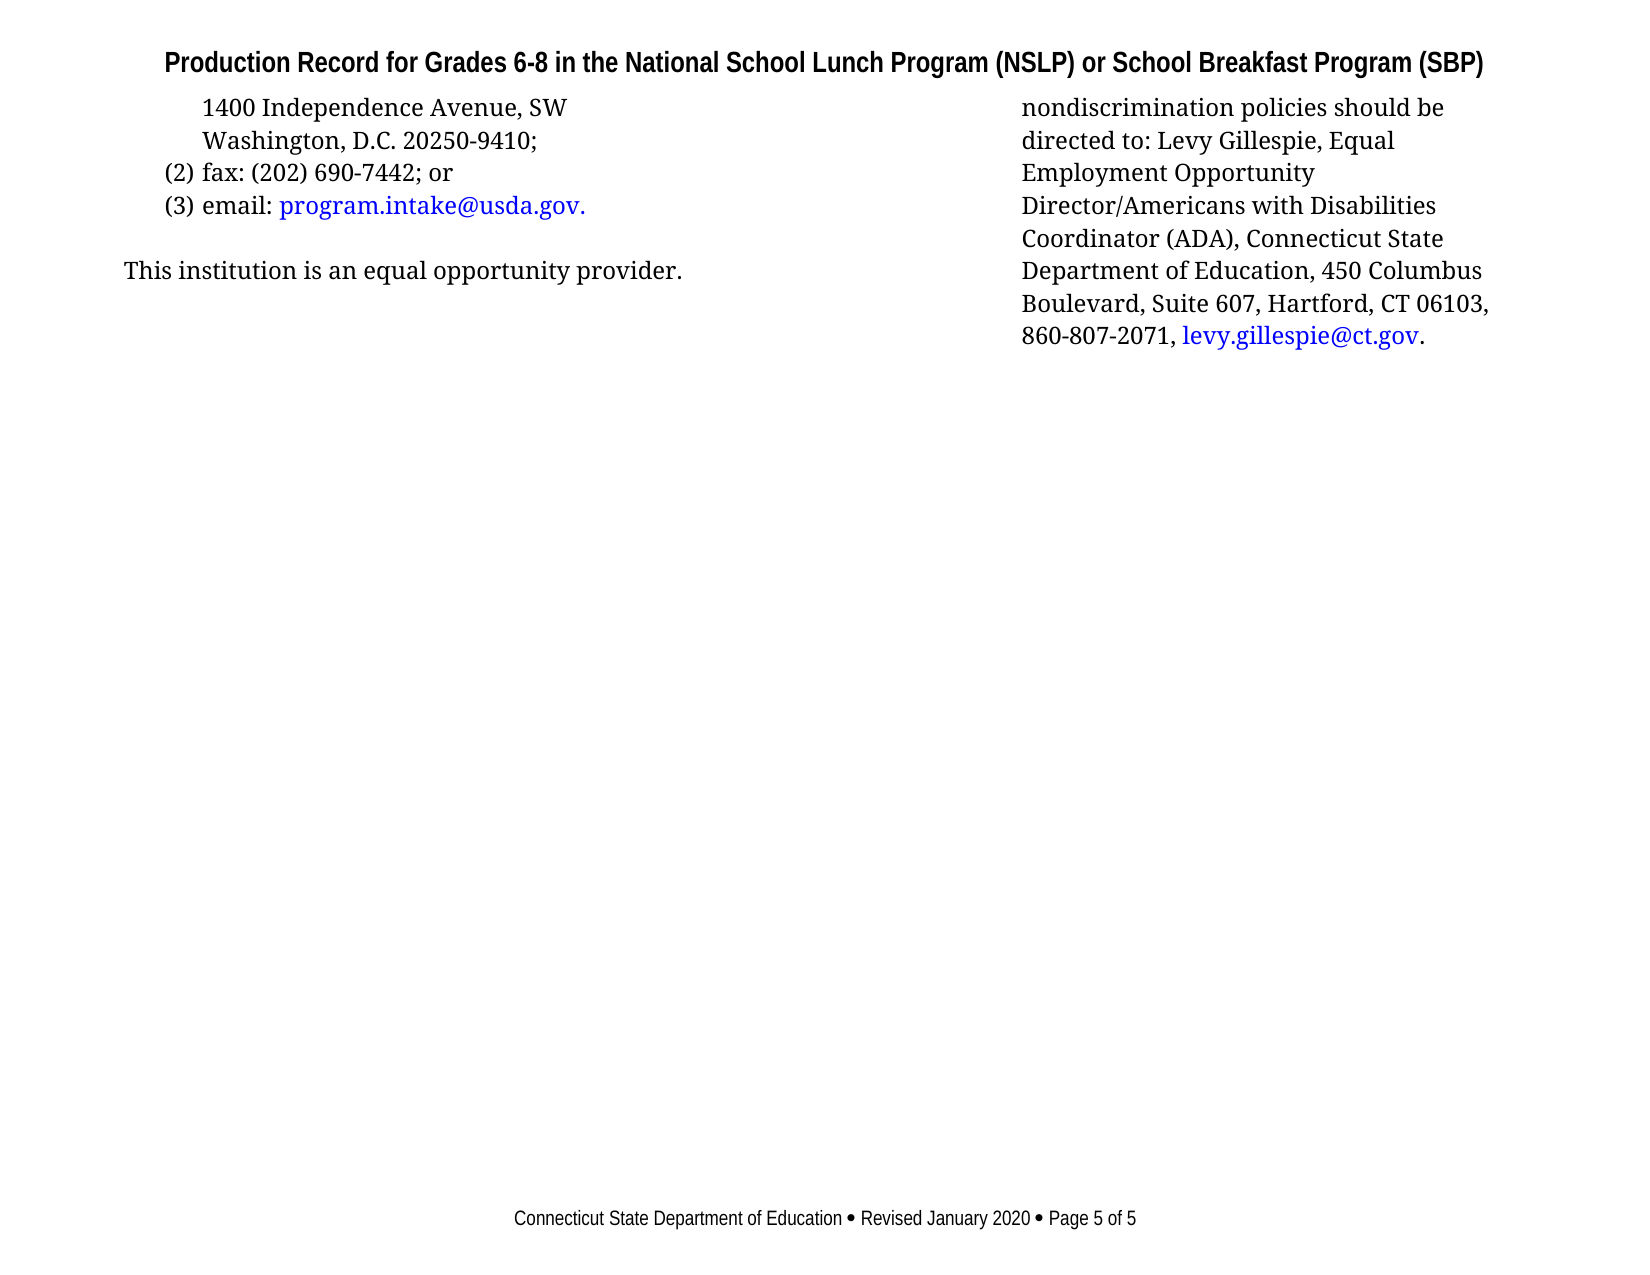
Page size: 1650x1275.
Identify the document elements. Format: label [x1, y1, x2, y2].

table_header [113, 91, 1010, 352]
table_header [1010, 91, 1537, 352]
